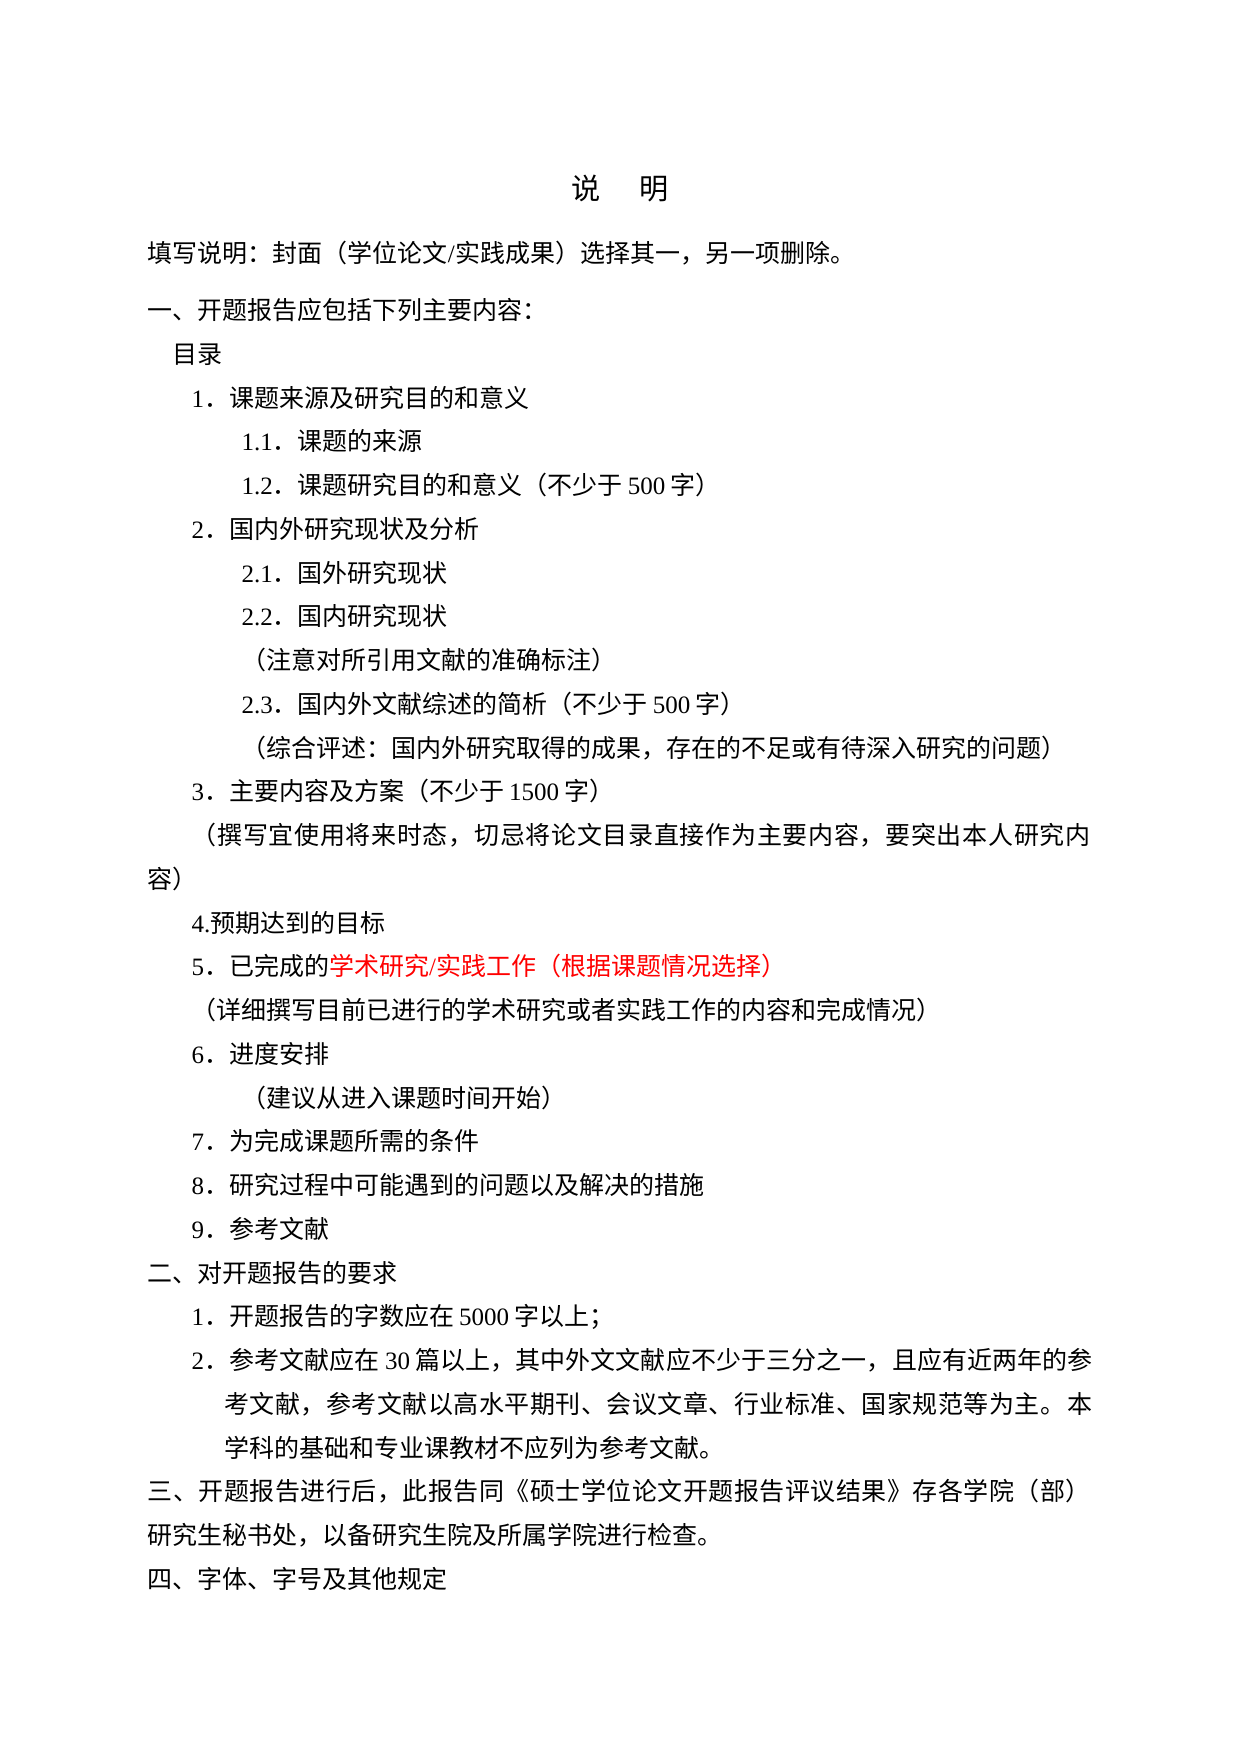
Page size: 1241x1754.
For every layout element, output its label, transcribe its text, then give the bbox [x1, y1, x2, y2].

text 三、开题报告进行后，此报告同《硕士学位论文开题报告评议结果》存各学院（部）研究生秘书处，以备研究生院及所属学院进行检查。 [148, 1466, 1092, 1553]
text 1.1．课题的来源 [148, 416, 1092, 459]
text 4.预期达到的目标 [148, 897, 1092, 941]
text 一、开题报告应包括下列主要内容： [148, 284, 1092, 328]
text （撰写宜使用将来时态，切忌将论文目录直接作为主要内容，要突出本人研究内容） [148, 809, 1092, 897]
text 1．课题来源及研究目的和意义 [148, 372, 1092, 416]
text 2．参考文献应在30篇以上，其中外文文献应不少于三分之一，且应有近两年的参考文献，参考文献以高水平期刊、会议文章、行业标准、国家规范等为主。本学科的基础和专业课教材不应列为参考文献。 [191, 1334, 1092, 1466]
text 2．国内外研究现状及分析 [148, 503, 1092, 547]
text 填写说明：封面（学位论文/实践成果）选择其一，另一项删除。 [148, 219, 1092, 284]
text 3．主要内容及方案（不少于1500字） [148, 766, 1092, 809]
text （注意对所引用文献的准确标注） [148, 634, 1092, 678]
text 2.2．国内研究现状 [148, 591, 1092, 634]
text 2.1．国外研究现状 [148, 547, 1092, 591]
text 1．开题报告的字数应在5000字以上； [148, 1291, 1092, 1334]
text 2.3．国内外文献综述的简析（不少于500字） [148, 678, 1092, 722]
text 目录 [148, 328, 1092, 372]
text （综合评述：国内外研究取得的成果，存在的不足或有待深入研究的问题） [148, 722, 1092, 766]
text 6．进度安排 [148, 1028, 1092, 1072]
text 8．研究过程中可能遇到的问题以及解决的措施 [148, 1159, 1092, 1203]
text （详细撰写目前已进行的学术研究或者实践工作的内容和完成情况） [148, 984, 1092, 1028]
text 5．已完成的学术研究/实践工作（根据课题情况选择） [148, 941, 1092, 984]
text 四、字体、字号及其他规定 [148, 1553, 1092, 1597]
text 1.2．课题研究目的和意义（不少于500字） [148, 459, 1092, 503]
text 说 明 [148, 154, 1092, 219]
text （建议从进入课题时间开始） [148, 1072, 1092, 1116]
text 7．为完成课题所需的条件 [148, 1116, 1092, 1159]
text 9．参考文献 [148, 1203, 1092, 1247]
text 二、对开题报告的要求 [148, 1247, 1092, 1291]
